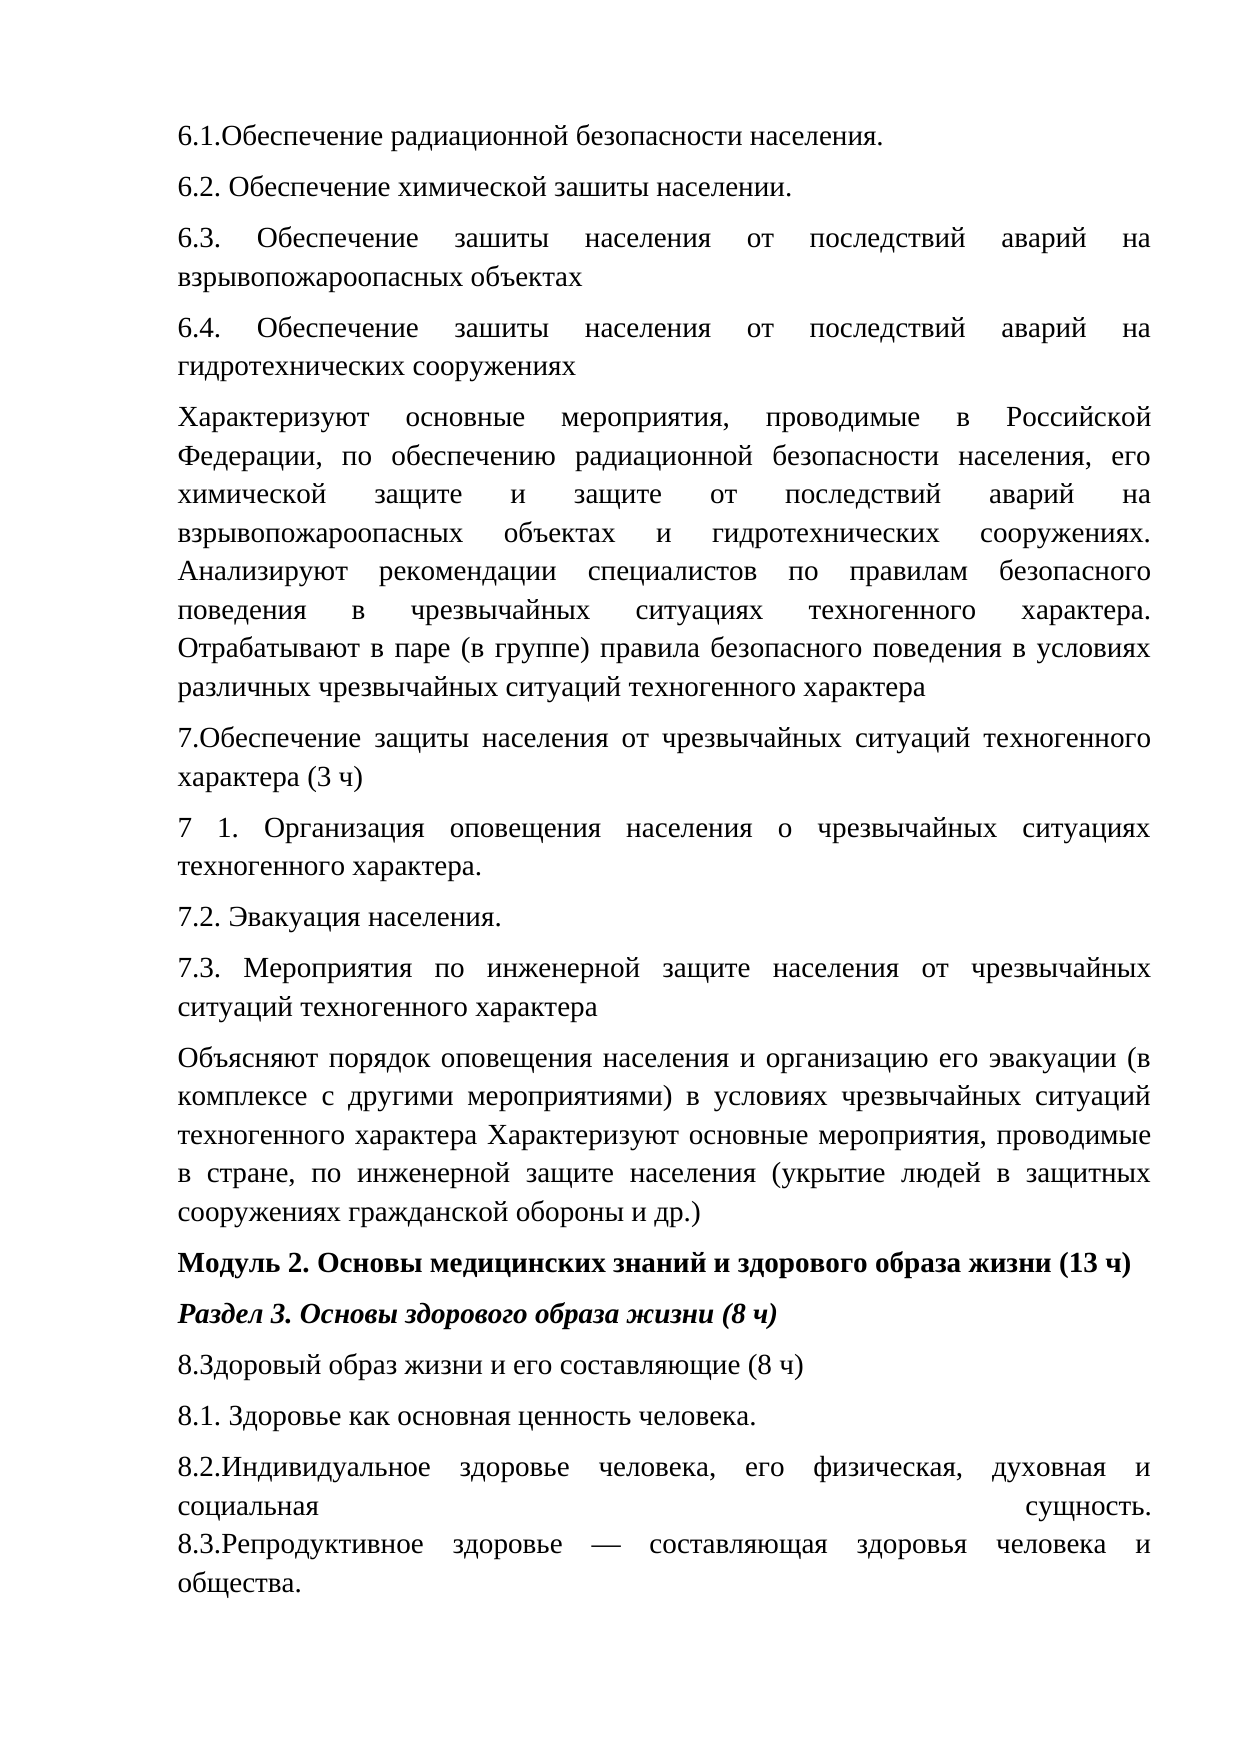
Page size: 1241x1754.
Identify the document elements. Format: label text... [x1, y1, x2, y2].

text Характеризуют основные мероприятия, проводимые в Российской Федерации, по обеспечению радиационной безопасности населения, его химической защите и защите от последствий аварий на взрывопожароопасных объектах и гидротехнических сооружениях. Анализируют рекомендации специалистов по правилам безопасного поведения в чрезвычайных ситуациях техногенного характера. Отрабатывают в паре (в группе) правила безопасного поведения в условиях различных чрезвычайных ситуаций техногенного характера [177, 399, 1152, 703]
text 6.1.Обеспечение радиационной безопасности населения. [177, 118, 1152, 152]
text Раздел 3. Основы здорового образа жизни (8 ч) [177, 1296, 1152, 1330]
text 6.2. Обеспечение химической зашиты населении. [177, 169, 1152, 203]
text 7.2. Эвакуация населения. [177, 899, 1152, 933]
text Модуль 2. Основы медицинских знаний и здорового образа жизни (13 ч) [177, 1245, 1152, 1279]
text 8.2.Индивидуальное здоровье человека, его физическая, духовная и социальная сущность. 8.3.Репродуктивное здоровье — составляющая здоровья человека и общества. [177, 1449, 1152, 1598]
text 8.Здоровый образ жизни и его составляющие (8 ч) [177, 1347, 1152, 1381]
text 6.3. Обеспечение зашиты населения от последствий аварий на взрывопожароопасных объектах [177, 220, 1152, 292]
text 7.Обеспечение защиты населения от чрезвычайных ситуаций техногенного характера (3 ч) [177, 720, 1152, 792]
text Объясняют порядок оповещения населения и организацию его эвакуации (в комплексе с другими мероприятиями) в условиях чрезвычайных ситуаций техногенного характера Характеризуют основные мероприятия, проводимые в стране, по инженерной защите населения (укрытие людей в защитных сооружениях гражданской обороны и др.) [177, 1040, 1152, 1228]
text 8.1. Здоровье как основная ценность человека. [177, 1398, 1152, 1432]
text 7 1. Организация оповещения населения о чрезвычайных ситуациях техногенного характера. [177, 810, 1152, 882]
text 6.4. Обеспечение зашиты населения от последствий аварий на гидротехнических сооружениях [177, 310, 1152, 382]
text 7.3. Мероприятия по инженерной защите населения от чрезвычайных ситуаций техногенного характера [177, 950, 1152, 1022]
